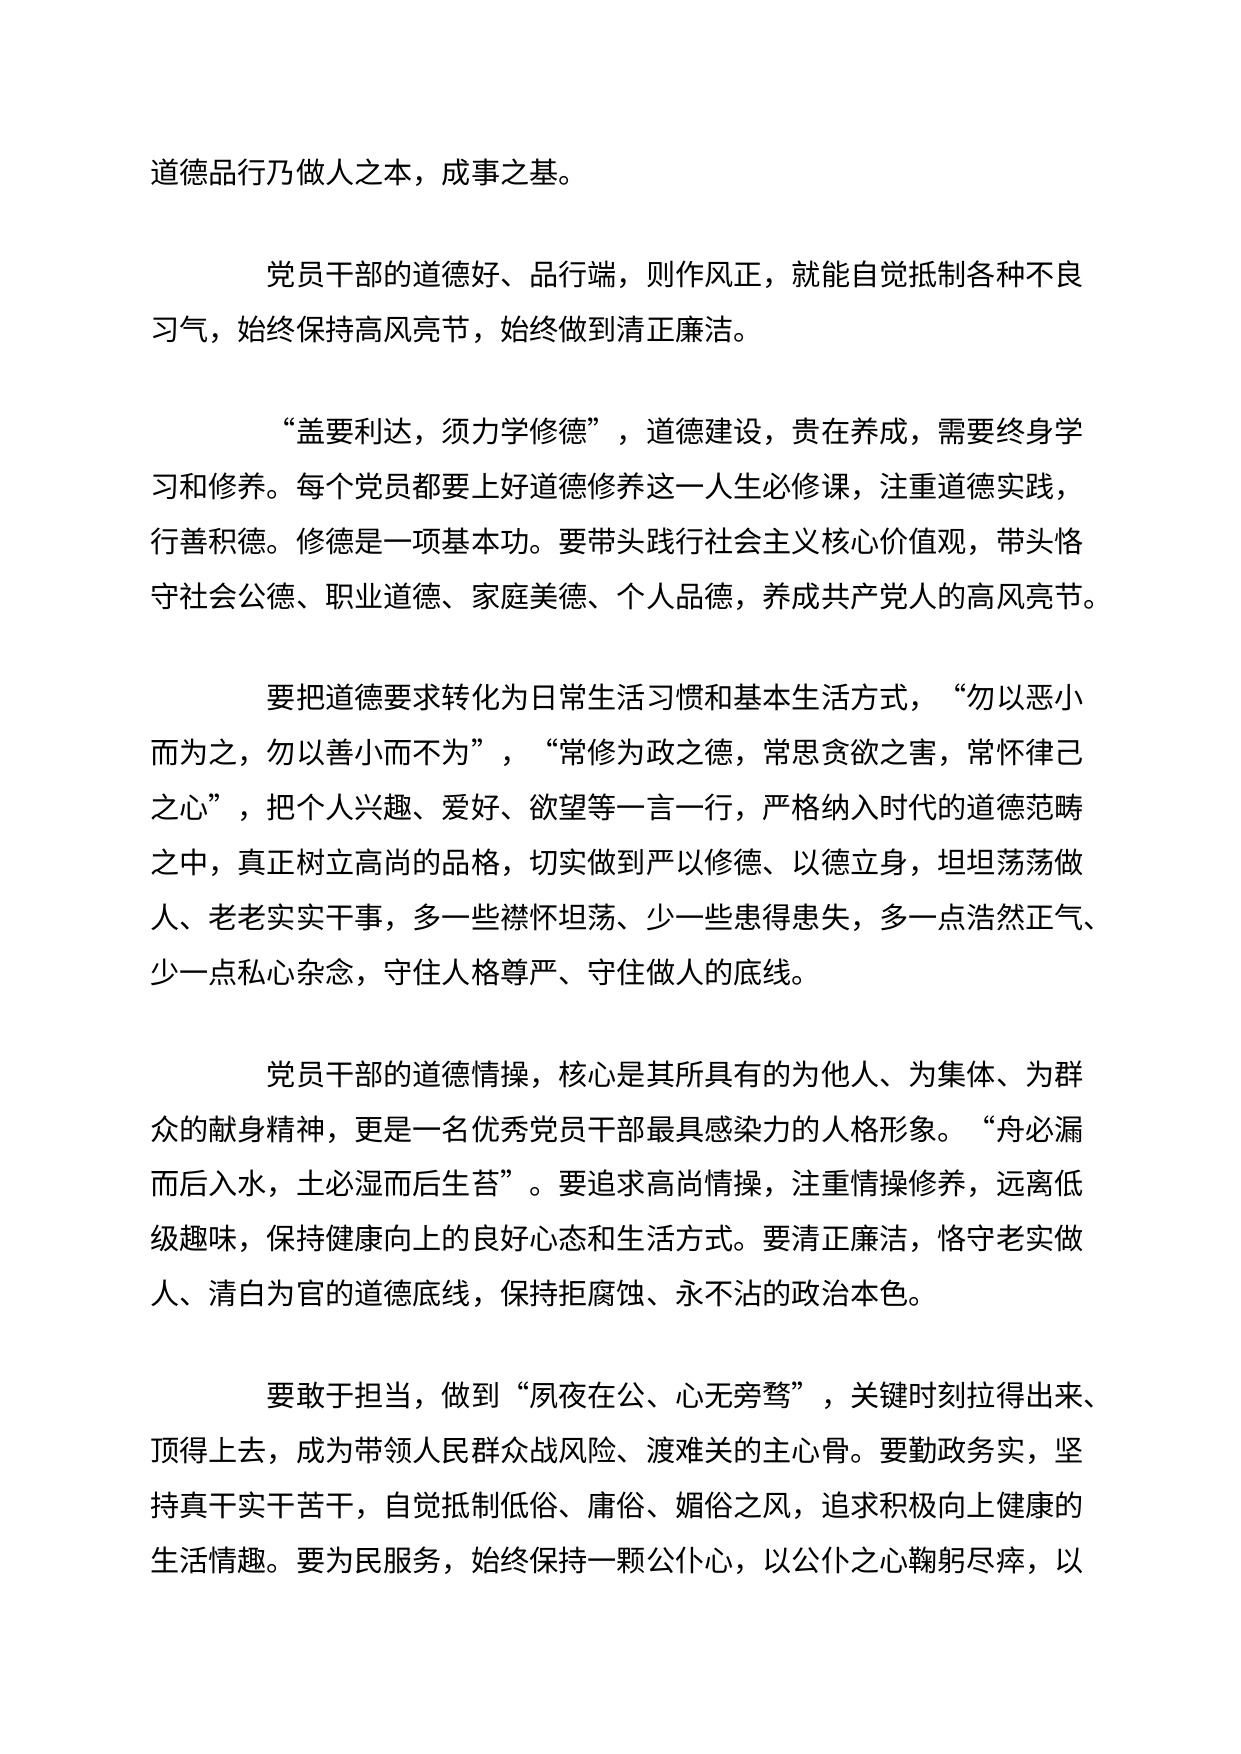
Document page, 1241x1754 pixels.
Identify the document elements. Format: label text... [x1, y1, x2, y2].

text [150, 150, 1090, 192]
text “盖要利达，须力学修德”，道德建设，贵在养成，需要终身学习和修养。每个党员都要上好道德修养这一人生必修课，注重道德实践，行善积德。修德是一项基本功。要带头践行社会主义核心价值观，带头恪守社会公德、职业道德、家庭美德、个人品德，养成共产党人的高风亮节。 [150, 408, 1090, 615]
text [150, 1372, 1090, 1579]
text 要把道德要求转化为日常生活习惯和基本生活方式，“勿以恶小而为之，勿以善小而不为”，“常修为政之德，常思贪欲之害，常怀律己之心”，把个人兴趣、爱好、欲望等一言一行，严格纳入时代的道德范畴之中，真正树立高尚的品格，切实做到严以修德、以德立身，坦坦荡荡做人、老老实实干事，多一些襟怀坦荡、少一些患得患失，多一点浩然正气、少一点私心杂念，守住人格尊严、守住做人的底线。 [150, 675, 1090, 992]
text 党员干部的道德情操，核心是其所具有的为他人、为集体、为群众的献身精神，更是一名优秀党员干部最具感染力的人格形象。“舟必漏而后入水，土必湿而后生苔”。要追求高尚情操，注重情操修养，远离低级趣味，保持健康向上的良好心态和生活方式。要清正廉洁，恪守老实做人、清白为官的道德底线，保持拒腐蚀、永不沾的政治本色。 [150, 1051, 1090, 1313]
text 党员干部的道德好、品行端，则作风正，就能自觉抵制各种不良习气，始终保持高风亮节，始终做到清正廉洁。 [150, 252, 1090, 349]
